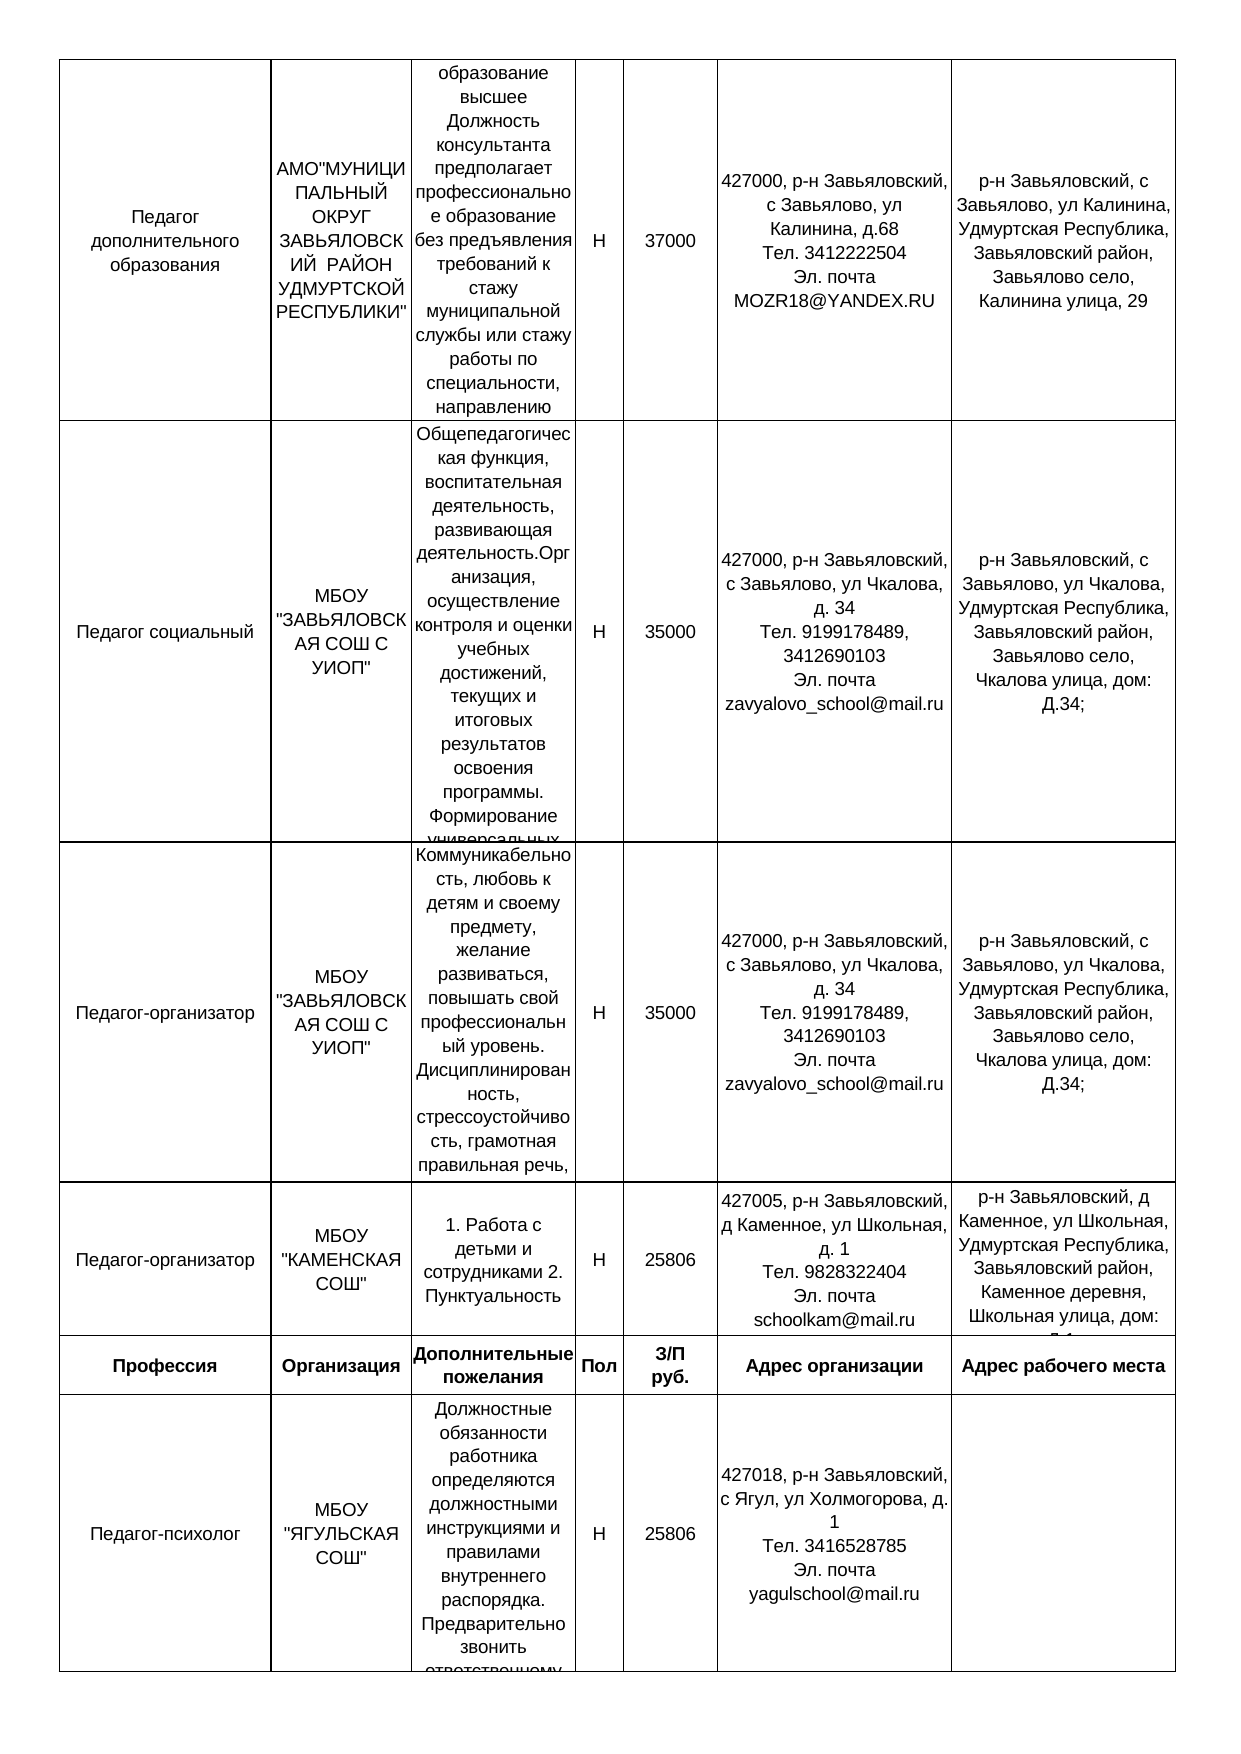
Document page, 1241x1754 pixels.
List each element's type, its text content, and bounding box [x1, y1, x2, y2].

table_cell Педагог-организатор [60, 1183, 270, 1335]
table_cell 427018, р-н Завьяловский, с Ягул, ул Холмогорова, д. 1 Тел. 3416528785 Эл. почта yagulschool@mail.ru [718, 1395, 951, 1671]
table_cell Адрес рабочего места [952, 1336, 1175, 1393]
table_cell Пол [576, 1336, 623, 1393]
table_cell р-н Завьяловский, с Завьялово, ул Калинина, Удмуртская Республика, Завьяловский район, Завьялово село, Калинина улица, 29 [952, 60, 1175, 420]
table_cell образование высшее Должность консультанта предполагает профессиональное образование без предъявления требований к стажу муниципальной службы или стажу работы по специальности, направлению подготовки. [412, 60, 575, 420]
table_cell З/П руб. [624, 1336, 717, 1393]
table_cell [60, 60, 270, 420]
table_cell Педагог социальный [60, 421, 270, 841]
table_cell Дополнительные пожелания [412, 1336, 575, 1393]
table_cell Профессия [60, 1336, 270, 1393]
table_cell Н [576, 421, 623, 841]
table_cell 35000 [624, 421, 717, 841]
table_cell Н [576, 1183, 623, 1335]
table_cell р-н Завьяловский, с Завьялово, ул Чкалова, Удмуртская Республика, Завьяловский район, Завьялово село, Чкалова улица, дом: Д.34; [952, 843, 1175, 1181]
table_cell МБОУ "ЗАВЬЯЛОВСКАЯ СОШ С УИОП" [272, 843, 411, 1181]
table_cell МБОУ "ЯГУЛЬСКАЯ СОШ" [272, 1395, 411, 1671]
table_cell 25806 [624, 1183, 717, 1335]
table_cell Н [576, 60, 623, 420]
table_cell 427000, р-н Завьяловский, с Завьялово, ул Чкалова, д. 34 Тел. 9199178489, 3412690103 Эл. почта zavyalovo_school@mail.ru [718, 843, 951, 1181]
table_cell Организация [272, 1336, 411, 1393]
table_cell АМО"МУНИЦИПАЛЬНЫЙ ОКРУГ ЗАВЬЯЛОВСКИЙ РАЙОН УДМУРТСКОЙ РЕСПУБЛИКИ" [272, 60, 411, 420]
table_cell Н [576, 1395, 623, 1671]
table_cell 427000, р-н Завьяловский, с Завьялово, ул Калинина, д.68 Тел. 3412222504 Эл. почта MOZR18@YANDEX.RU [718, 60, 951, 420]
table_cell р-н Завьяловский, д Каменное, ул Школьная, Удмуртская Республика, Завьяловский район, Каменное деревня, Школьная улица, дом: Д.1; [952, 1183, 1175, 1335]
table_cell 427000, р-н Завьяловский, с Завьялово, ул Чкалова, д. 34 Тел. 9199178489, 3412690103 Эл. почта zavyalovo_school@mail.ru [718, 421, 951, 841]
table_cell Педагог-психолог [60, 1395, 270, 1671]
table_cell 35000 [624, 843, 717, 1181]
table_cell 427005, р-н Завьяловский, д Каменное, ул Школьная, д. 1 Тел. 9828322404 Эл. почта schoolkam@mail.ru [718, 1183, 951, 1335]
table_cell МБОУ "ЗАВЬЯЛОВСКАЯ СОШ С УИОП" [272, 421, 411, 841]
table_cell Коммуникабельность, любовь к детям и своему предмету, желание развиваться, повышать свой профессиональный уровень. Дисциплинированность, стрессоустойчивость, грамотная правильная речь, вежливость, тактичность. [412, 843, 575, 1181]
table_cell [952, 1395, 1175, 1671]
table_cell Должностные обязанности работника определяются должностными инструкциями и правилами внутреннего распорядка. Предварительно звонить ответственному за кадры. [412, 1395, 575, 1671]
table_cell Адрес организации [718, 1336, 951, 1393]
table_cell 1. Работа с детьми и сотрудниками 2. Пунктуальность [412, 1183, 575, 1335]
table_cell МБОУ "КАМЕНСКАЯ СОШ" [272, 1183, 411, 1335]
table_cell 37000 [624, 60, 717, 420]
table_cell 25806 [624, 1395, 717, 1671]
table_cell Н [576, 843, 623, 1181]
table_cell р-н Завьяловский, с Завьялово, ул Чкалова, Удмуртская Республика, Завьяловский район, Завьялово село, Чкалова улица, дом: Д.34; [952, 421, 1175, 841]
table_cell Педагог-организатор [60, 843, 270, 1181]
table_cell Общепедагогическая функция, воспитательная деятельность, развивающая деятельность.Организация, осуществление контроля и оценки учебных достижений, текущих и итоговых результатов освоения программы. Формирование универсальных учебных действий. [412, 421, 575, 841]
